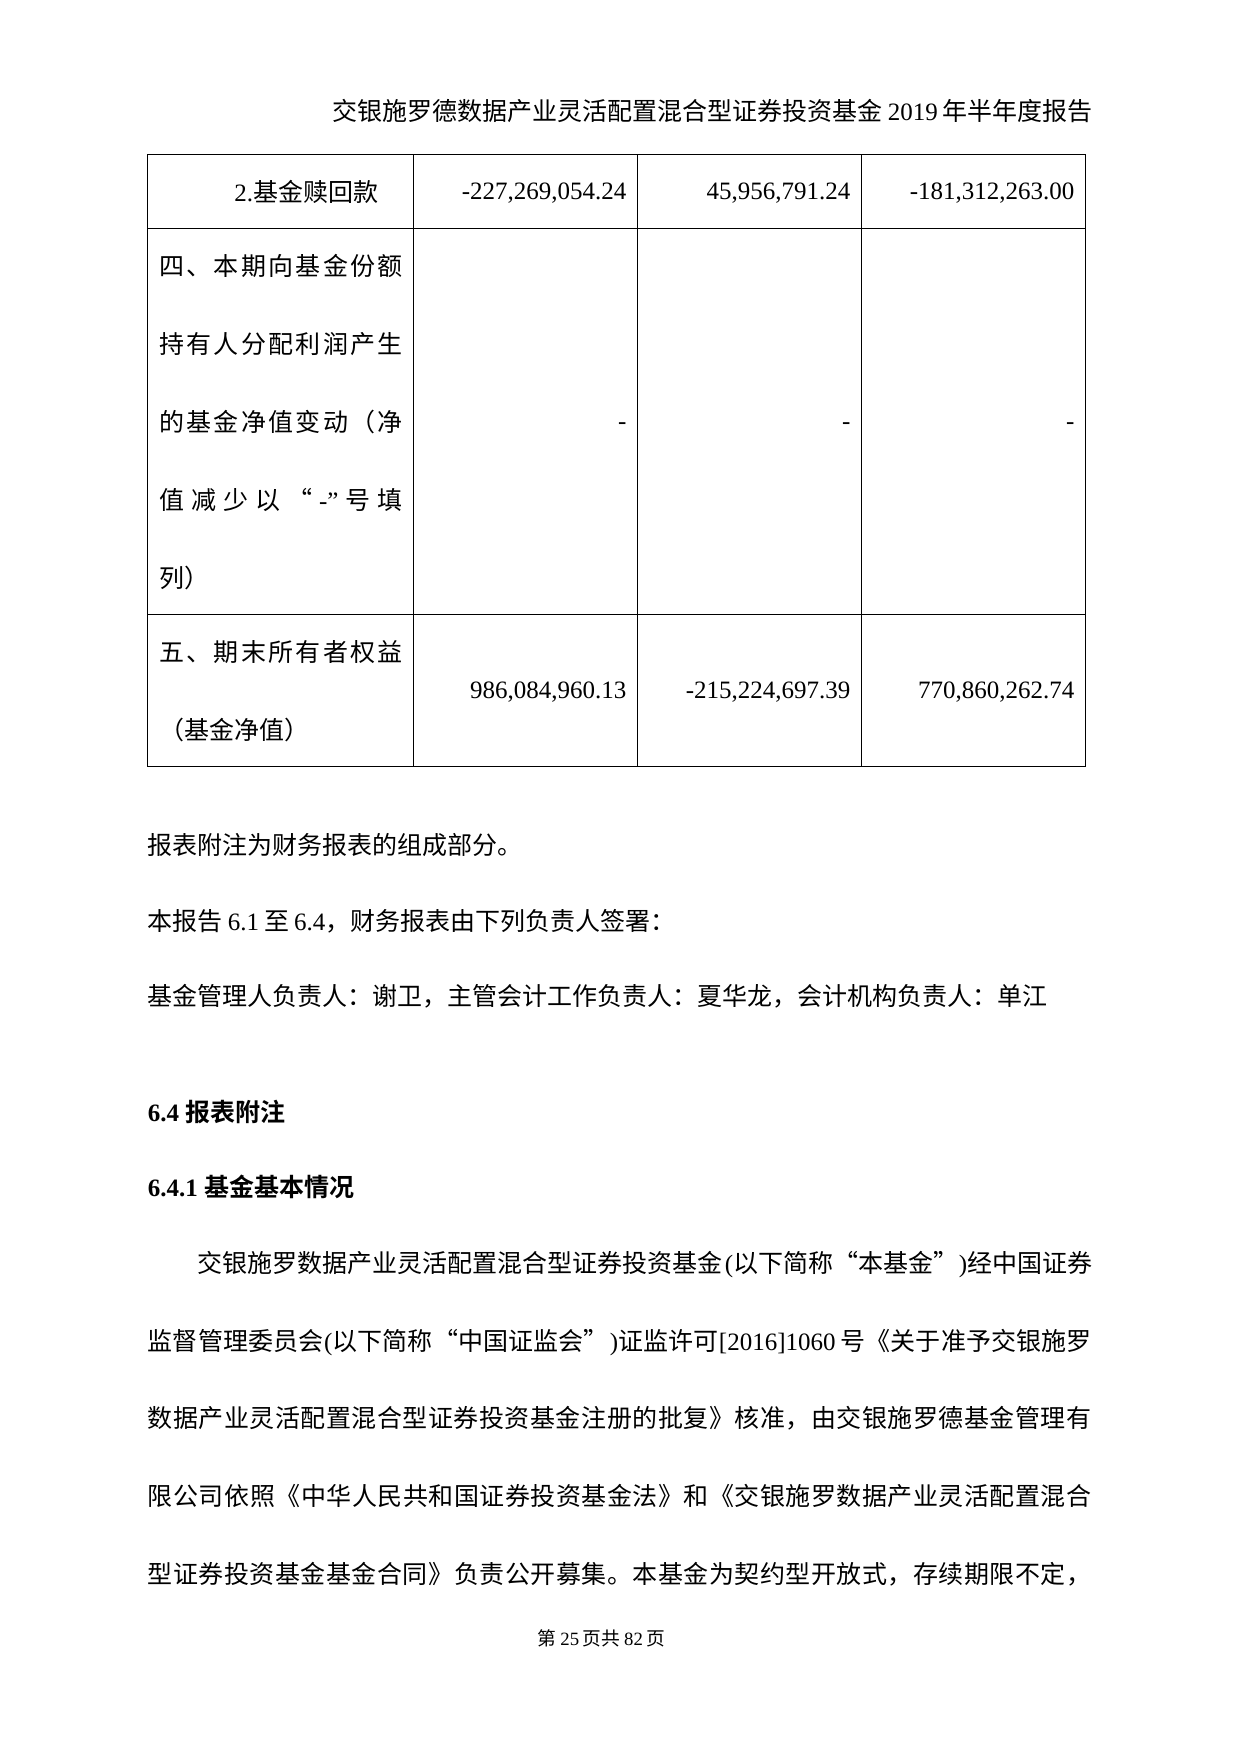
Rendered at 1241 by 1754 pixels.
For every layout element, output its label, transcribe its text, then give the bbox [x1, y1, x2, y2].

text 6.4.1 基金基本情况 [148, 1153, 1092, 1218]
text 基金管理人负责人：谢卫，主管会计工作负责人：夏华龙，会计机构负责人：单江 [148, 962, 1092, 1027]
table_cell 986,084,960.13 [414, 615, 637, 766]
text 报表附注为财务报表的组成部分。 [148, 811, 1092, 876]
table_cell -181,312,263.00 [862, 155, 1085, 228]
table_cell - [862, 229, 1085, 614]
table_cell 2.基金赎回款 [148, 155, 413, 228]
subtitle 6.4 报表附注 [148, 1078, 1092, 1143]
table_cell - [414, 229, 637, 614]
table_cell 770,860,262.74 [862, 615, 1085, 766]
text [148, 1229, 1092, 1605]
table_cell 45,956,791.24 [638, 155, 861, 228]
table_cell - [638, 229, 861, 614]
text 本报告6.1至6.4，财务报表由下列负责人签署： [148, 887, 1092, 952]
table_cell 四、本期向基金份额持有人分配利润产生的基金净值变动（净值减少以“-”号填列） [148, 229, 413, 614]
table_cell -227,269,054.24 [414, 155, 637, 228]
table_cell 五、期末所有者权益（基金净值） [148, 615, 413, 766]
table_cell -215,224,697.39 [638, 615, 861, 766]
